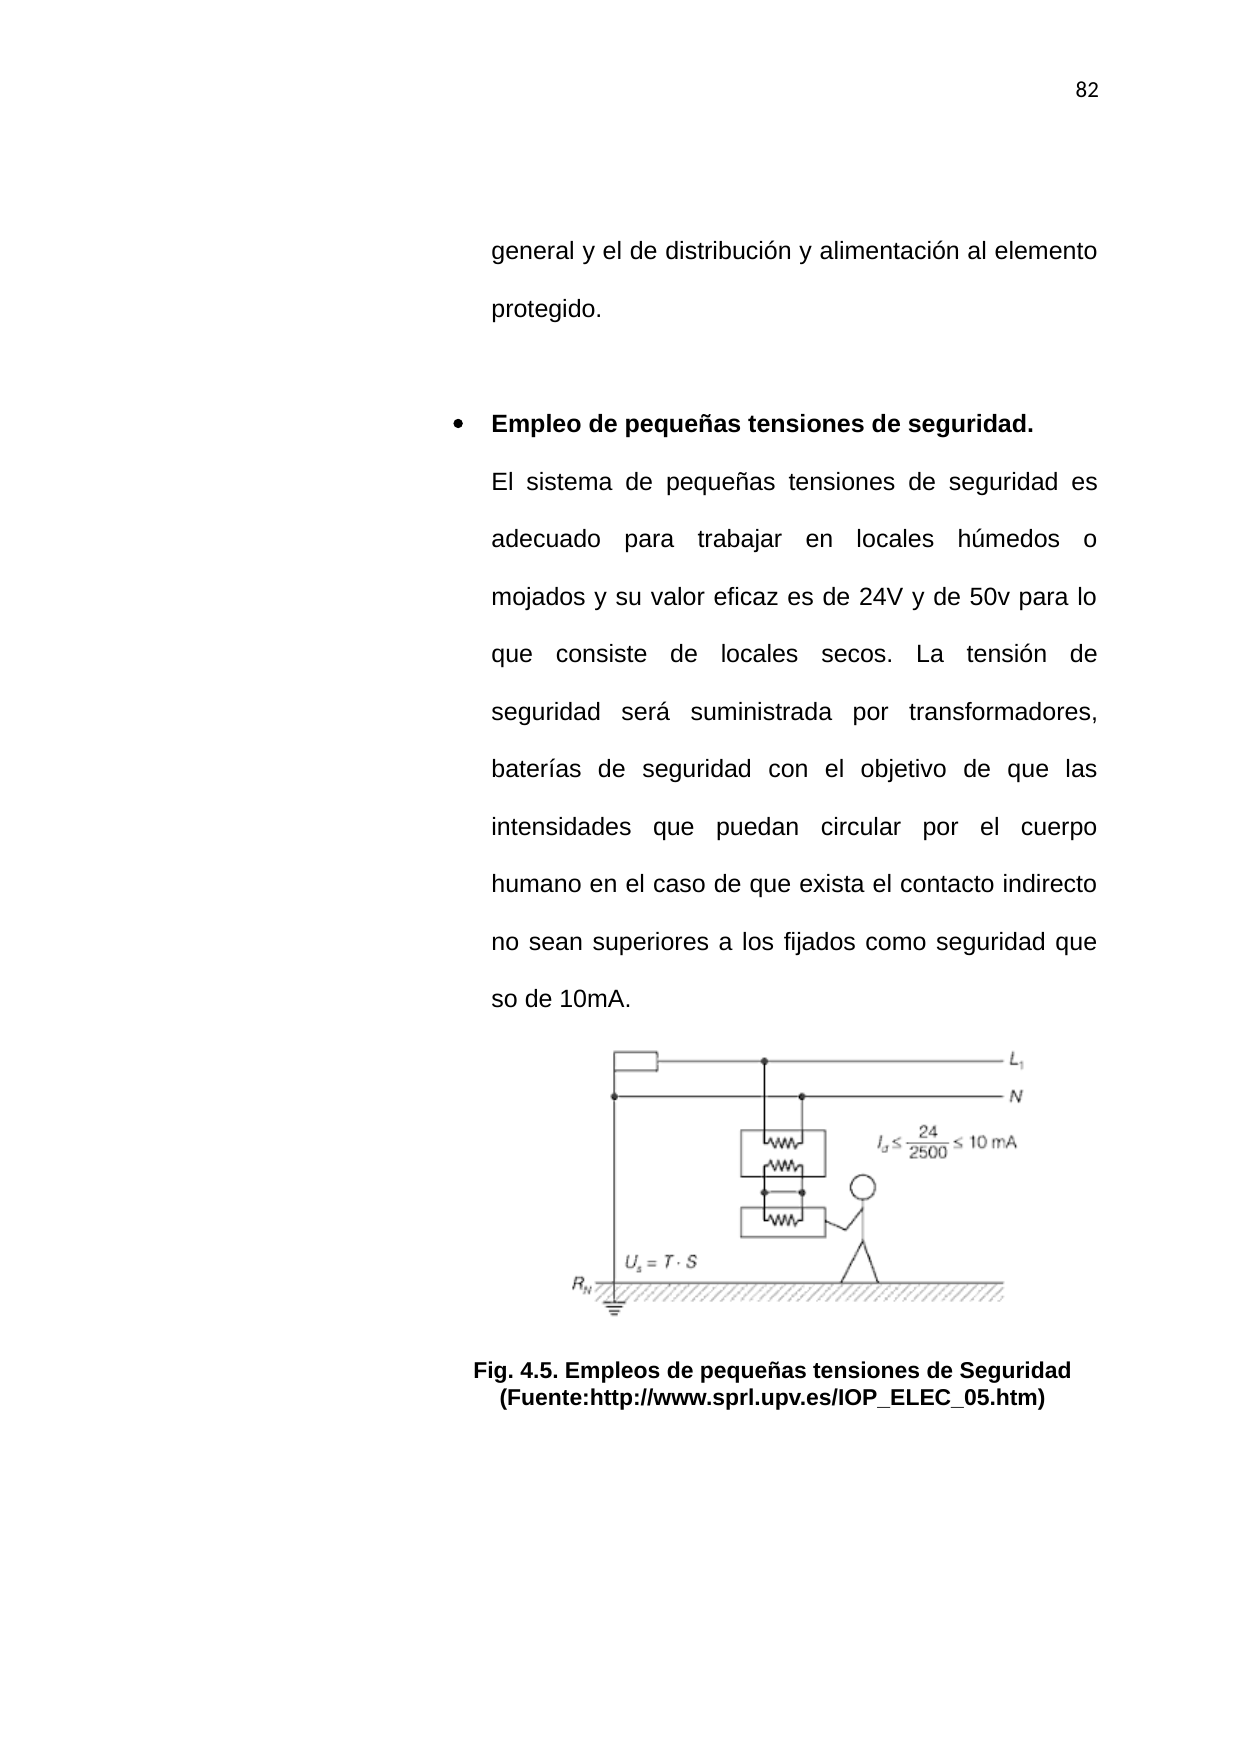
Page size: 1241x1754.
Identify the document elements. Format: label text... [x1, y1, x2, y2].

picture [563, 1041, 1026, 1322]
list El sistema de pequeñas tensiones de seguridad es adecuado para trabajar en locales húmedos o mojados y su valor eficaz es de 24V y de 50v para lo que consiste de locales secos. La tensión de seguridad será suministrada por transformadores, baterías de seguridad con el objetivo de que las intensidades que puedan circular por el cuerpo humano en el caso de que exista el contacto indirecto no sean superiores a los fijados como seguridad que so de 10mA. [491, 466, 1098, 1013]
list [491, 236, 1098, 322]
list Empleo de pequeñas tensiones de seguridad. [454, 409, 1098, 438]
